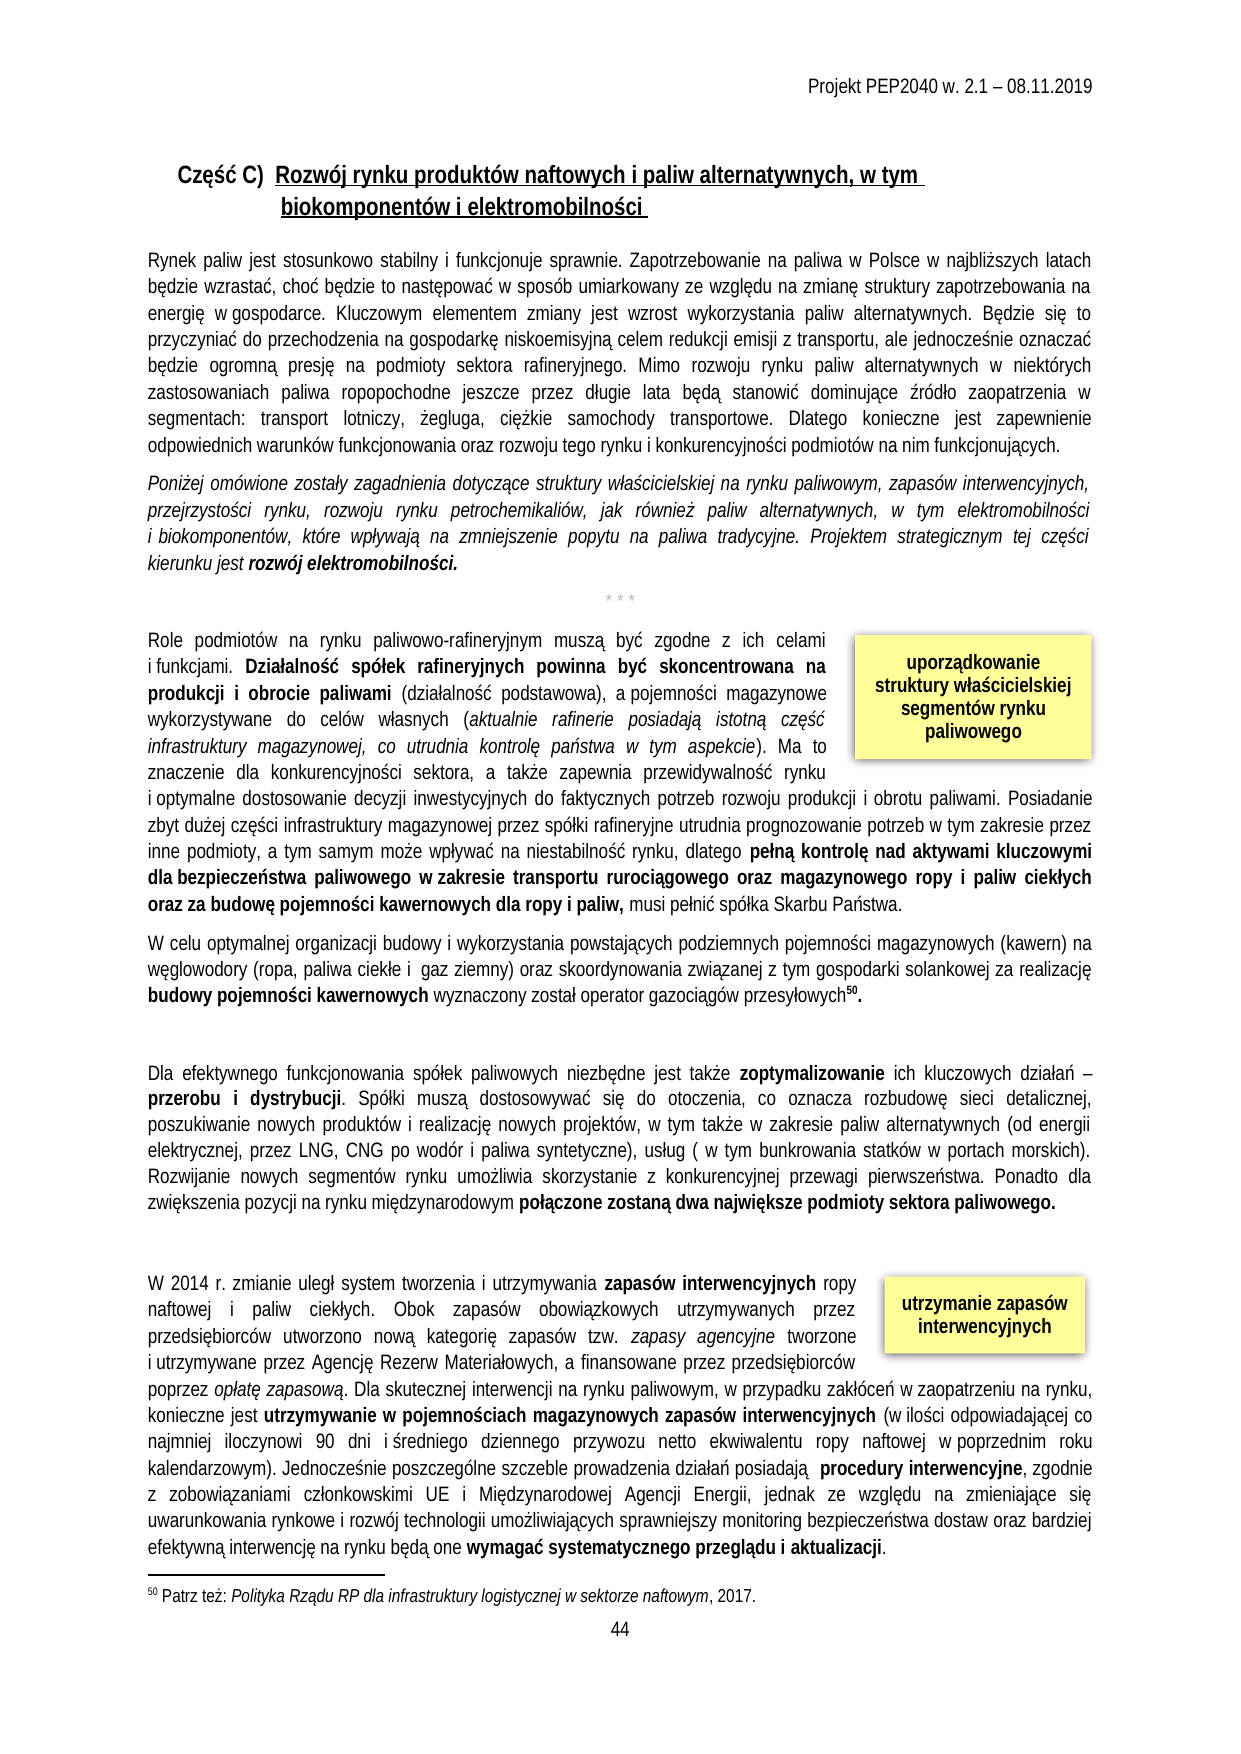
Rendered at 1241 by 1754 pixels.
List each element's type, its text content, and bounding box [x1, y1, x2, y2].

text Dla efektywnego funkcjonowania spółek paliwowych niezbędne jest także zoptymalizowanie ich kluczowych działań – przerobu i dystrybucji. Spółki muszą dostosowywać się do otoczenia, co oznacza rozbudowę sieci detalicznej, poszukiwanie nowych produktów i realizację nowych projektów, w tym także w zakresie paliw alternatywnych (od energii elektrycznej, przez LNG, CNG po wodór i paliwa syntetyczne), usług ( w tym bunkrowania statków w portach morskich). Rozwijanie nowych segmentów rynku umożliwia skorzystanie z konkurencyjnej przewagi pierwszeństwa. Ponadto dla zwiększenia pozycji na rynku międzynarodowym połączone zostaną dwa największe podmioty sektora paliwowego. [148, 1060, 1093, 1213]
text * * * [148, 589, 1093, 613]
text W celu optymalnej organizacji budowy i wykorzystania powstających podziemnych pojemności magazynowych (kawern) na węglowodory (ropa, paliwa ciekłe i gaz ziemny) oraz skoordynowania związanej z tym gospodarki solankowej za realizację budowy pojemności kawernowych wyznaczony został operator gazociągów przesyłowych. [148, 931, 1093, 1007]
text Poniżej omówione zostały zagadnienia dotyczące struktury właścicielskiej na rynku paliwowym, zapasów interwencyjnych, przejrzystości rynku, rozwoju rynku petrochemikaliów, jak również paliw alternatywnych, w tym elektromobilności i biokomponentów, które wpływają na zmniejszenie popytu na paliwa tradycyjne. Projektem strategicznym tej części kierunku jest rozwój elektromobilności. [148, 471, 1093, 574]
text Rynek paliw jest stosunkowo stabilny i funkcjonuje sprawnie. Zapotrzebowanie na paliwa w Polsce w najbliższych latach będzie wzrastać, choć będzie to następować w sposób umiarkowany ze względu na zmianę struktury zapotrzebowania na energię w gospodarce. Kluczowym elementem zmiany jest wzrost wykorzystania paliw alternatywnych. Będzie się to przyczyniać do przechodzenia na gospodarkę niskoemisyjną celem redukcji emisji z transportu, ale jednocześnie oznaczać będzie ogromną presję na podmioty sektora rafineryjnego. Mimo rozwoju rynku paliw alternatywnych w niektórych zastosowaniach paliwa ropopochodne jeszcze przez długie lata będą stanowić dominujące źródło zaopatrzenia w segmentach: transport lotniczy, żegluga, ciężkie samochody transportowe. Dlatego konieczne jest zapewnienie odpowiednich warunków funkcjonowania oraz rozwoju tego rynku i konkurencyjności podmiotów na nim funkcjonujących. [148, 248, 1093, 456]
text Role podmiotów na rynku paliwowo-rafineryjnym muszą być zgodne z ich celami i funkcjami. Działalność spółek rafineryjnych powinna być skoncentrowana na produkcji i obrocie paliwami (działalność podstawowa), a pojemności magazynowe wykorzystywane do celów własnych (aktualnie rafinerie posiadają istotną część infrastruktury magazynowej, co utrudnia kontrolę państwa w tym aspekcie). Ma to znaczenie dla konkurencyjności sektora, a także zapewnia przewidywalność rynku i optymalne dostosowanie decyzji inwestycyjnych do faktycznych potrzeb rozwoju produkcji i obrotu paliwami. Posiadanie zbyt dużej części infrastruktury magazynowej przez spółki rafineryjne utrudnia prognozowanie potrzeb w tym zakresie przez inne podmioty, a tym samym może wpływać na niestabilność rynku, dlatego pełną kontrolę nad aktywami kluczowymi dla bezpieczeństwa paliwowego w zakresie transportu rurociągowego oraz magazynowego ropy i paliw ciekłych oraz za budowę pojemności kawernowych dla ropy i paliw, musi pełnić spółka Skarbu Państwa. [148, 628, 1093, 916]
subtitle Część C) Rozwój rynku produktów naftowych i paliw alternatywnych, w tym biokomponentów i elektromobilności [177, 160, 1093, 220]
text W 2014 r. zmianie uległ system tworzenia i utrzymywania zapasów interwencyjnych ropy naftowej i paliw ciekłych. Obok zapasów obowiązkowych utrzymywanych przez przedsiębiorców utworzono nową kategorię zapasów tzw. zapasy agencyjne tworzone i utrzymywane przez Agencję Rezerw Materiałowych, a finansowane przez przedsiębiorców poprzez opłatę zapasową. Dla skutecznej interwencji na rynku paliwowym, w przypadku zakłóceń w zaopatrzeniu na rynku, konieczne jest utrzymywanie w pojemnościach magazynowych zapasów interwencyjnych (w ilości odpowiadającej co najmniej iloczynowi 90 dni i średniego dziennego przywozu netto ekwiwalentu ropy naftowej w poprzednim roku kalendarzowym). Jednocześnie poszczególne szczeble prowadzenia działań posiadają procedury interwencyjne, zgodnie z zobowiązaniami członkowskimi UE i Międzynarodowej Agencji Energii, jednak ze względu na zmieniające się uwarunkowania rynkowe i rozwój technologii umożliwiających sprawniejszy monitoring bezpieczeństwa dostaw oraz bardziej efektywną interwencję na rynku będą one wymagać systematycznego przeglądu i aktualizacji. [148, 1271, 1093, 1558]
